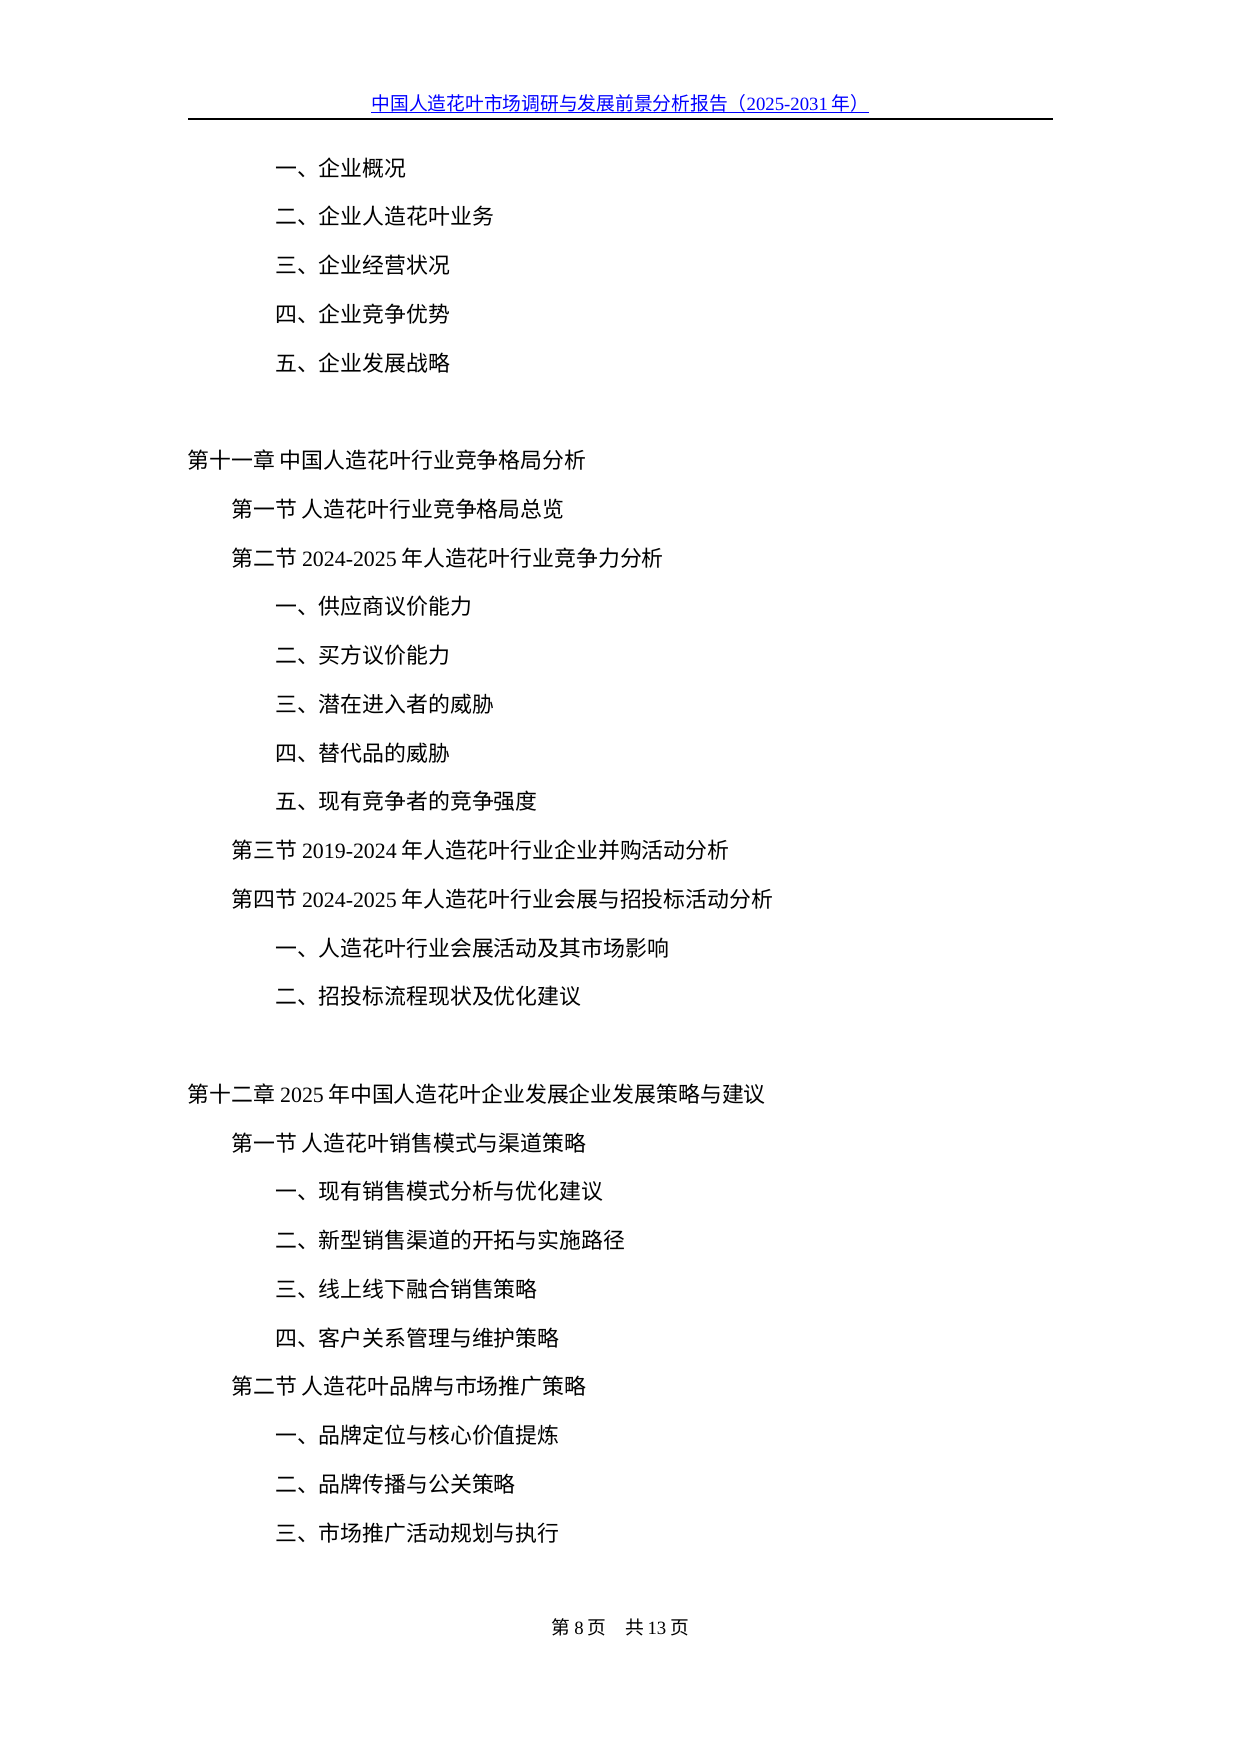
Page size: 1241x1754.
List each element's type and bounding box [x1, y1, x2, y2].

text [187, 150, 1053, 1548]
